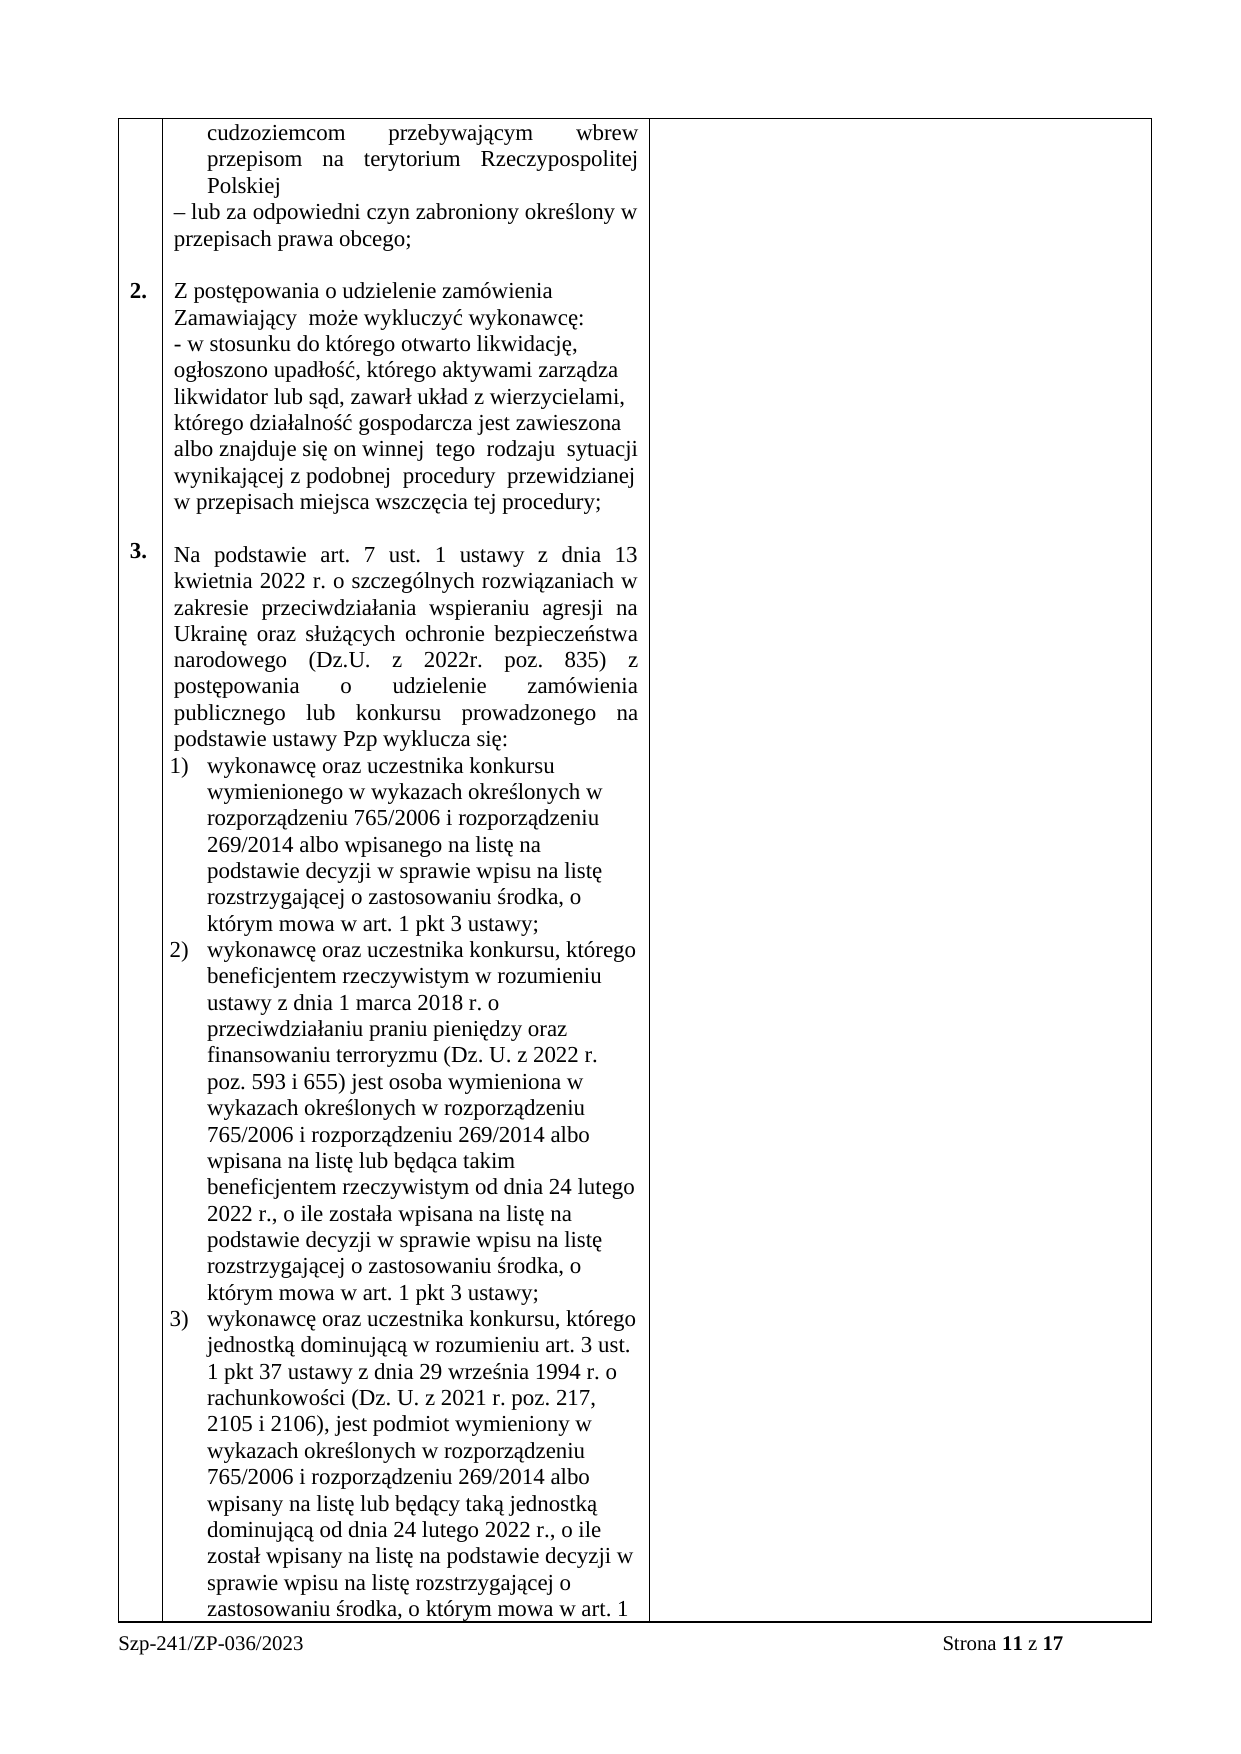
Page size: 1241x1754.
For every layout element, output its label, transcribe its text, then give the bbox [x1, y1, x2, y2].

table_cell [163, 119, 649, 1621]
table_cell 1. 2. 3. [119, 119, 162, 1621]
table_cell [650, 119, 1151, 1621]
